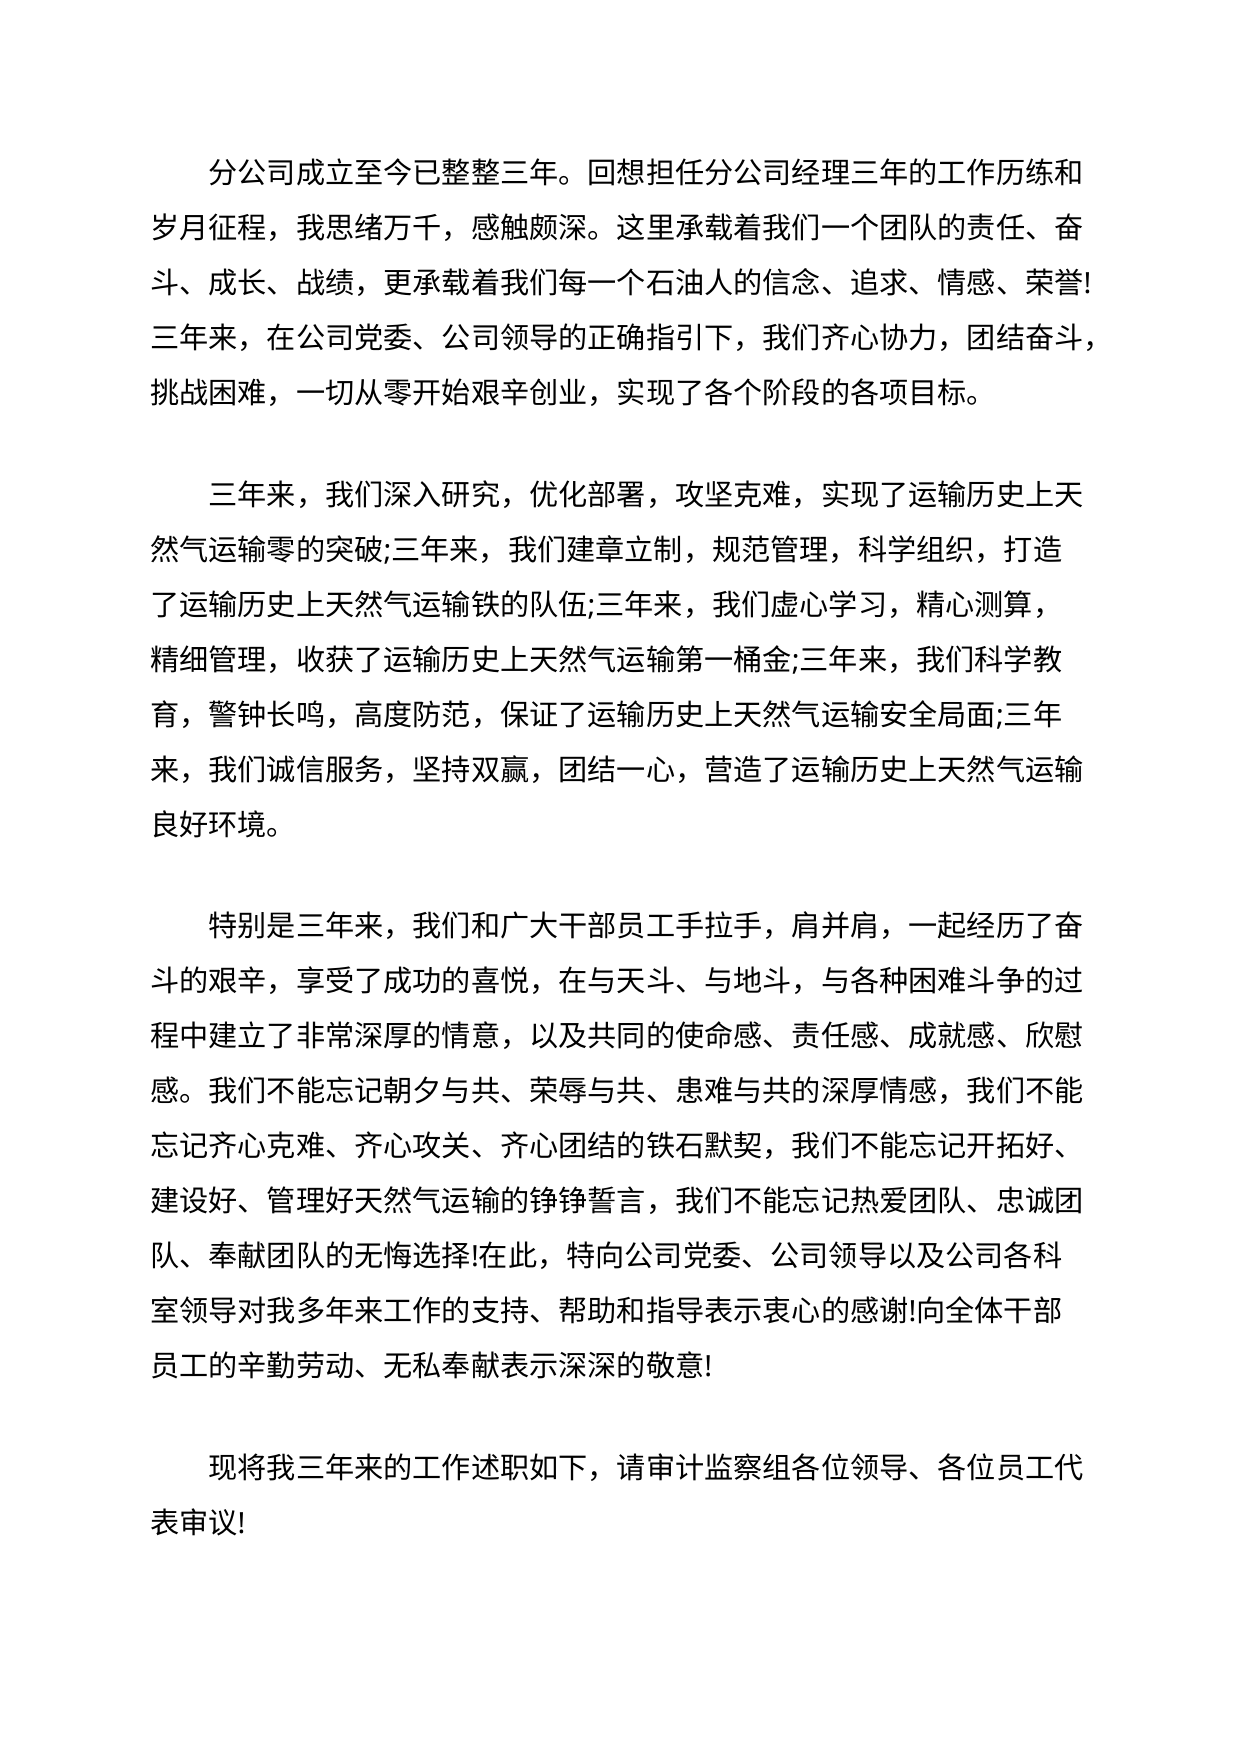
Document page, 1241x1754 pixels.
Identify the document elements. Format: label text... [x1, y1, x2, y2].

text 分公司成立至今已整整三年。回想担任分公司经理三年的工作历练和岁月征程，我思绪万千，感触颇深。这里承载着我们一个团队的责任、奋斗、成长、战绩，更承载着我们每一个石油人的信念、追求、情感、荣誉!三年来，在公司党委、公司领导的正确指引下，我们齐心协力，团结奋斗，挑战困难，一切从零开始艰辛创业，实现了各个阶段的各项目标。 [150, 150, 1090, 412]
text 特别是三年来，我们和广大干部员工手拉手，肩并肩，一起经历了奋斗的艰辛，享受了成功的喜悦，在与天斗、与地斗，与各种困难斗争的过程中建立了非常深厚的情意，以及共同的使命感、责任感、成就感、欣慰感。我们不能忘记朝夕与共、荣辱与共、患难与共的深厚情感，我们不能忘记齐心克难、齐心攻关、齐心团结的铁石默契，我们不能忘记开拓好、建设好、管理好天然气运输的铮铮誓言，我们不能忘记热爱团队、忠诚团队、奉献团队的无悔选择!在此，特向公司党委、公司领导以及公司各科室领导对我多年来工作的支持、帮助和指导表示衷心的感谢!向全体干部员工的辛勤劳动、无私奉献表示深深的敬意! [150, 903, 1090, 1385]
text 现将我三年来的工作述职如下，请审计监察组各位领导、各位员工代表审议! [150, 1444, 1090, 1542]
text 三年来，我们深入研究，优化部署，攻坚克难，实现了运输历史上天然气运输零的突破;三年来，我们建章立制，规范管理，科学组织，打造了运输历史上天然气运输铁的队伍;三年来，我们虚心学习，精心测算，精细管理，收获了运输历史上天然气运输第一桶金;三年来，我们科学教育，警钟长鸣，高度防范，保证了运输历史上天然气运输安全局面;三年来，我们诚信服务，坚持双赢，团结一心，营造了运输历史上天然气运输良好环境。 [150, 471, 1090, 843]
